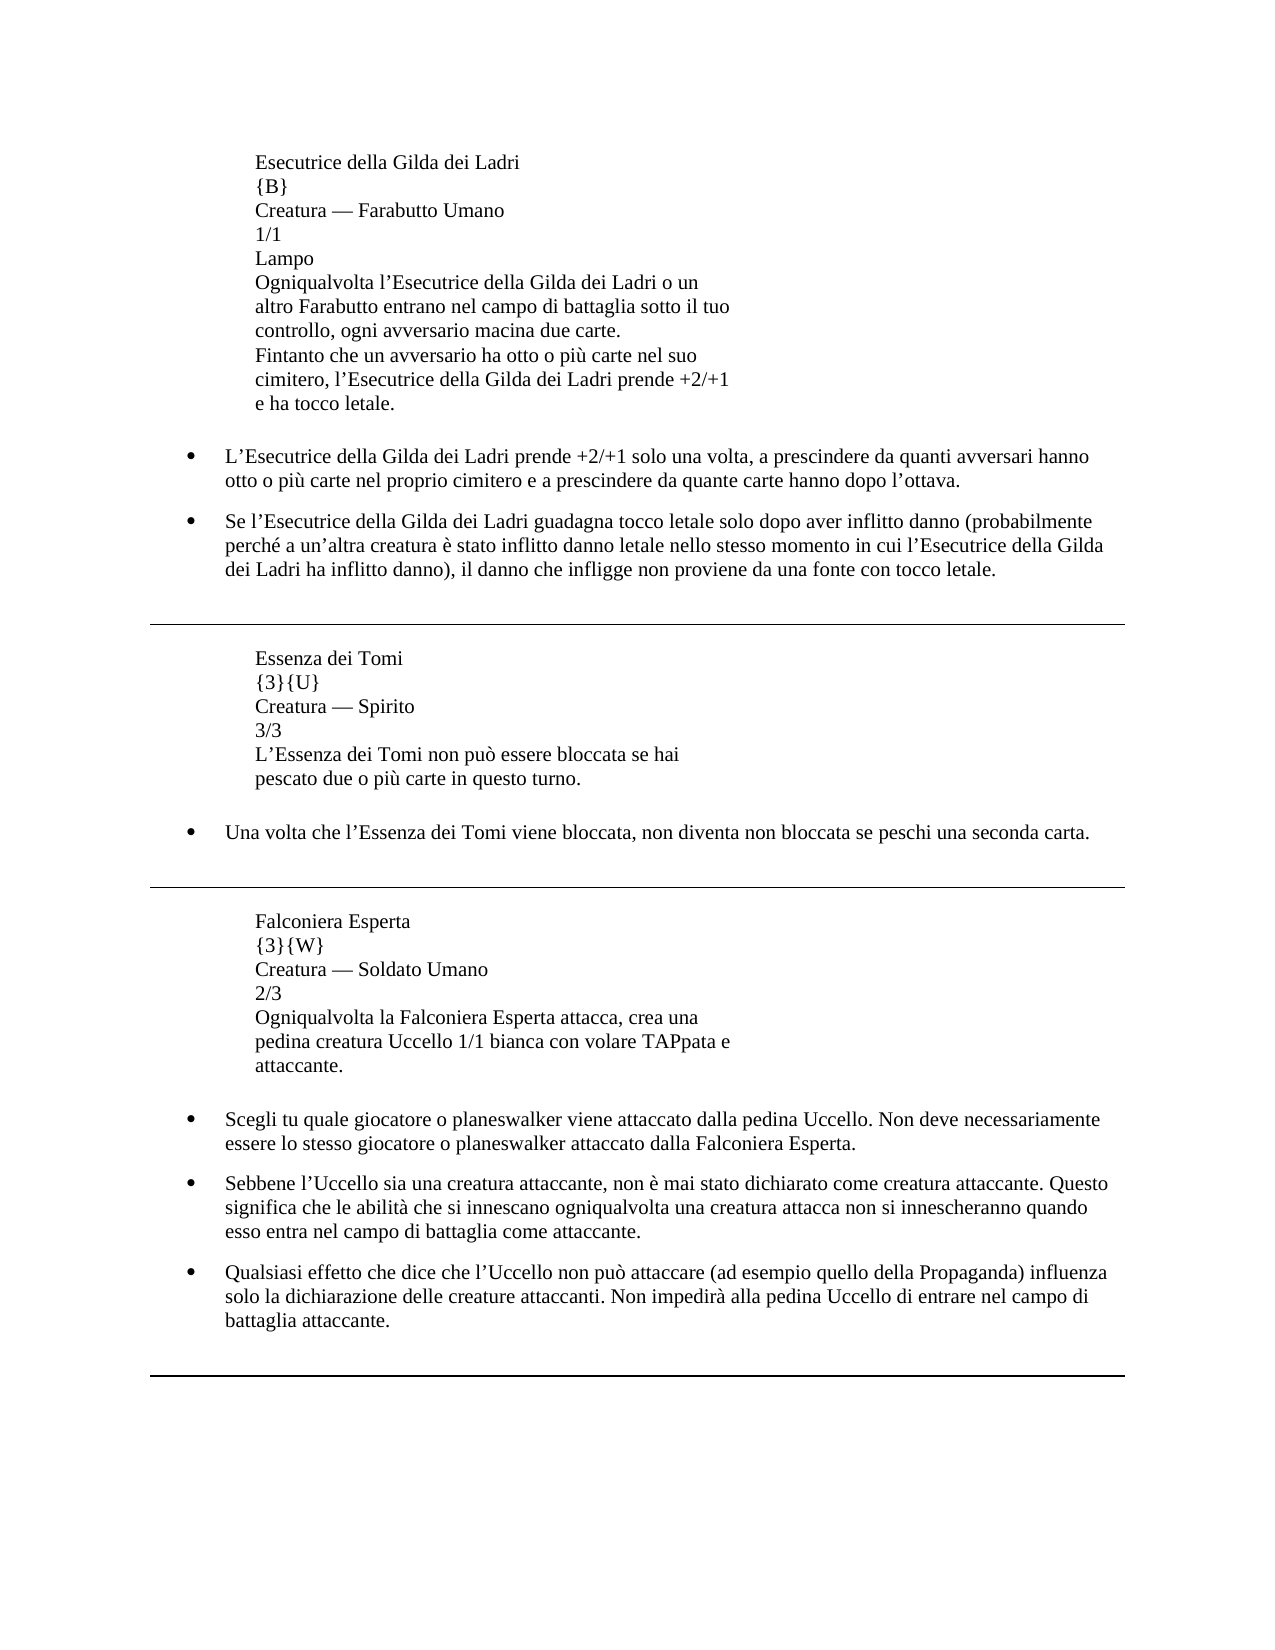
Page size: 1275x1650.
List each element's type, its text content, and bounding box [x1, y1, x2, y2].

text Esecutrice della Gilda dei Ladri {B} Creatura — Farabutto Umano 1/1 Lampo Ogniqualvolta l’Esecutrice della Gilda dei Ladri o un altro Farabutto entrano nel campo di battaglia sotto il tuo controllo, ogni avversario macina due carte. Fintanto che un avversario ha otto o più carte nel suo cimitero, l’Esecutrice della Gilda dei Ladri prende +2/+1 e ha tocco letale. [255, 150, 735, 415]
text Essenza dei Tomi {3}{U} Creatura — Spirito 3/3 L’Essenza dei Tomi non può essere bloccata se hai pescato due o più carte in questo turno. [255, 646, 735, 790]
list Qualsiasi effetto che dice che l’Uccello non può attaccare (ad esempio quello della Propaganda) influenza solo la dichiarazione delle creature attaccanti. Non impedirà alla pedina Uccello di entrare nel campo di battaglia attaccante. [187, 1260, 1125, 1332]
list Se l’Esecutrice della Gilda dei Ladri guadagna tocco letale solo dopo aver inflitto danno (probabilmente perché a un’altra creatura è stato inflitto danno letale nello stesso momento in cui l’Esecutrice della Gilda dei Ladri ha inflitto danno), il danno che infligge non proviene da una fonte con tocco letale. [187, 509, 1125, 581]
list Sebbene l’Uccello sia una creatura attaccante, non è mai stato dichiarato come creatura attaccante. Questo significa che le abilità che si innescano ogniqualvolta una creatura attacca non si innescheranno quando esso entra nel campo di battaglia come attaccante. [187, 1171, 1125, 1243]
text Falconiera Esperta {3}{W} Creatura — Soldato Umano 2/3 Ogniqualvolta la Falconiera Esperta attacca, crea una pedina creatura Uccello 1/1 bianca con volare TAPpata e attaccante. [255, 909, 735, 1077]
list L’Esecutrice della Gilda dei Ladri prende +2/+1 solo una volta, a prescindere da quanti avversari hanno otto o più carte nel proprio cimitero e a prescindere da quante carte hanno dopo l’ottava. [187, 444, 1125, 492]
list Scegli tu quale giocatore o planeswalker viene attaccato dalla pedina Uccello. Non deve necessariamente essere lo stesso giocatore o planeswalker attaccato dalla Falconiera Esperta. [187, 1106, 1125, 1154]
list Una volta che l’Essenza dei Tomi viene bloccata, non diventa non bloccata se peschi una seconda carta. [187, 819, 1125, 844]
